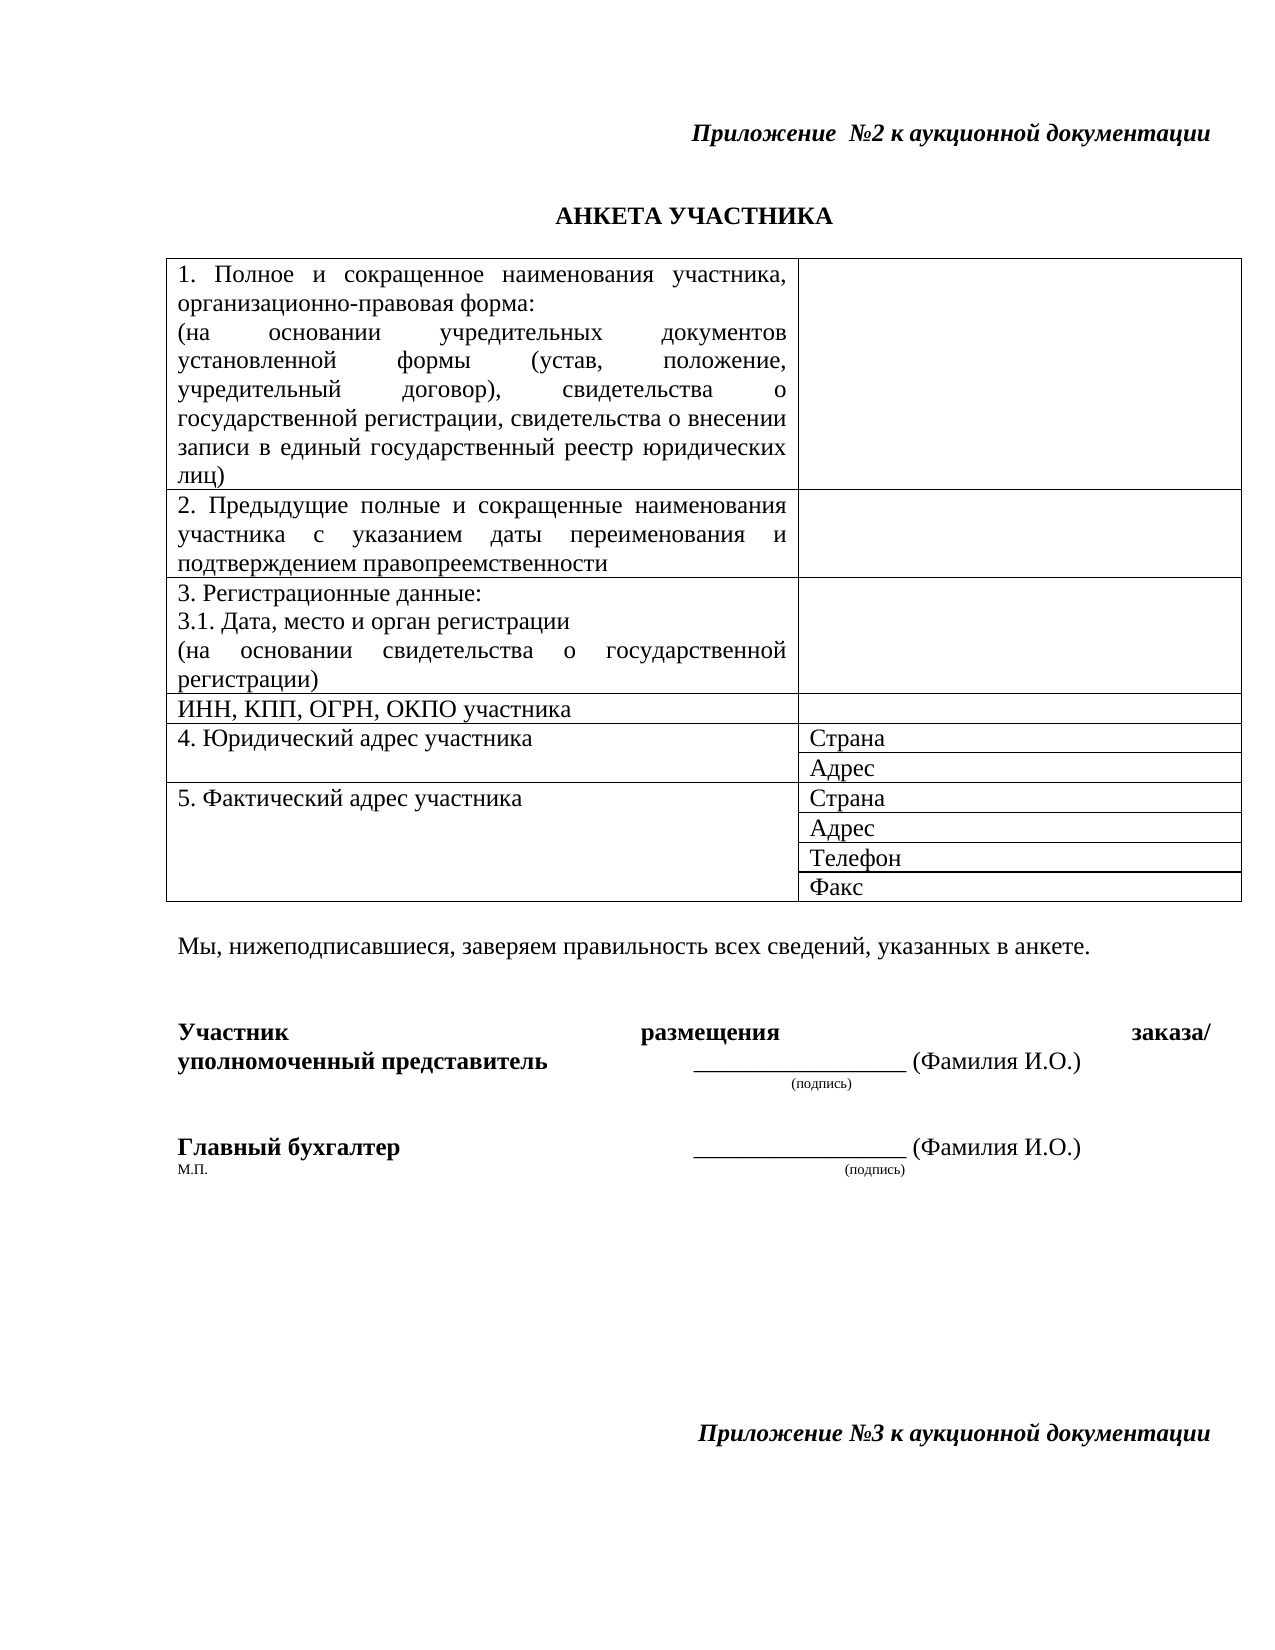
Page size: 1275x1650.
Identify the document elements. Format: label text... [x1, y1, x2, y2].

text М.П. (подпись) [177, 1161, 1211, 1190]
text (подпись) [177, 1075, 1211, 1103]
text Участник размещения заказа/ уполномоченный представитель _________________ (Фамилия И.О.) [177, 1017, 1211, 1075]
table_cell Факс [799, 873, 1241, 901]
table_cell ИНН, КПП, ОГРН, ОКПО участника [167, 694, 798, 722]
table_cell 2. Предыдущие полные и сокращенные наименования участника с указанием даты переименования и подтверждением правопреемственности [167, 490, 798, 577]
table_cell Страна [799, 724, 1241, 752]
text Главный бухгалтер _________________ (Фамилия И.О.) [177, 1132, 1211, 1161]
table_cell [799, 578, 1241, 693]
table_header [799, 259, 1241, 489]
table_cell Страна [799, 783, 1241, 812]
table_cell Адрес [799, 753, 1241, 782]
text АНКЕТА УЧАСТНИКА [177, 201, 1211, 229]
text Приложение №2 к аукционной документации [177, 118, 1211, 147]
table_header 1. Полное и сокращенное наименования участника, организационно-правовая форма: (на основании учредительных документов установленной формы (устав, положение, учредительный договор), свидетельства о государственной регистрации, свидетельства о внесении записи в единый государственный реестр юридических лиц) [167, 259, 798, 489]
text Приложение №3 к аукционной документации [177, 1418, 1211, 1447]
table_cell 3. Регистрационные данные: 3.1. Дата, место и орган регистрации (на основании свидетельства о государственной регистрации) [167, 578, 798, 693]
table_cell 5. Фактический адрес участника [167, 783, 798, 901]
text Мы, нижеподписавшиеся, заверяем правильность всех сведений, указанных в анкете. [177, 931, 1211, 960]
table_cell Телефон [799, 843, 1241, 871]
table_cell Адрес [799, 813, 1241, 842]
table_cell 4. Юридический адрес участника [167, 724, 798, 782]
table_cell [799, 694, 1241, 722]
table_cell [799, 490, 1241, 577]
